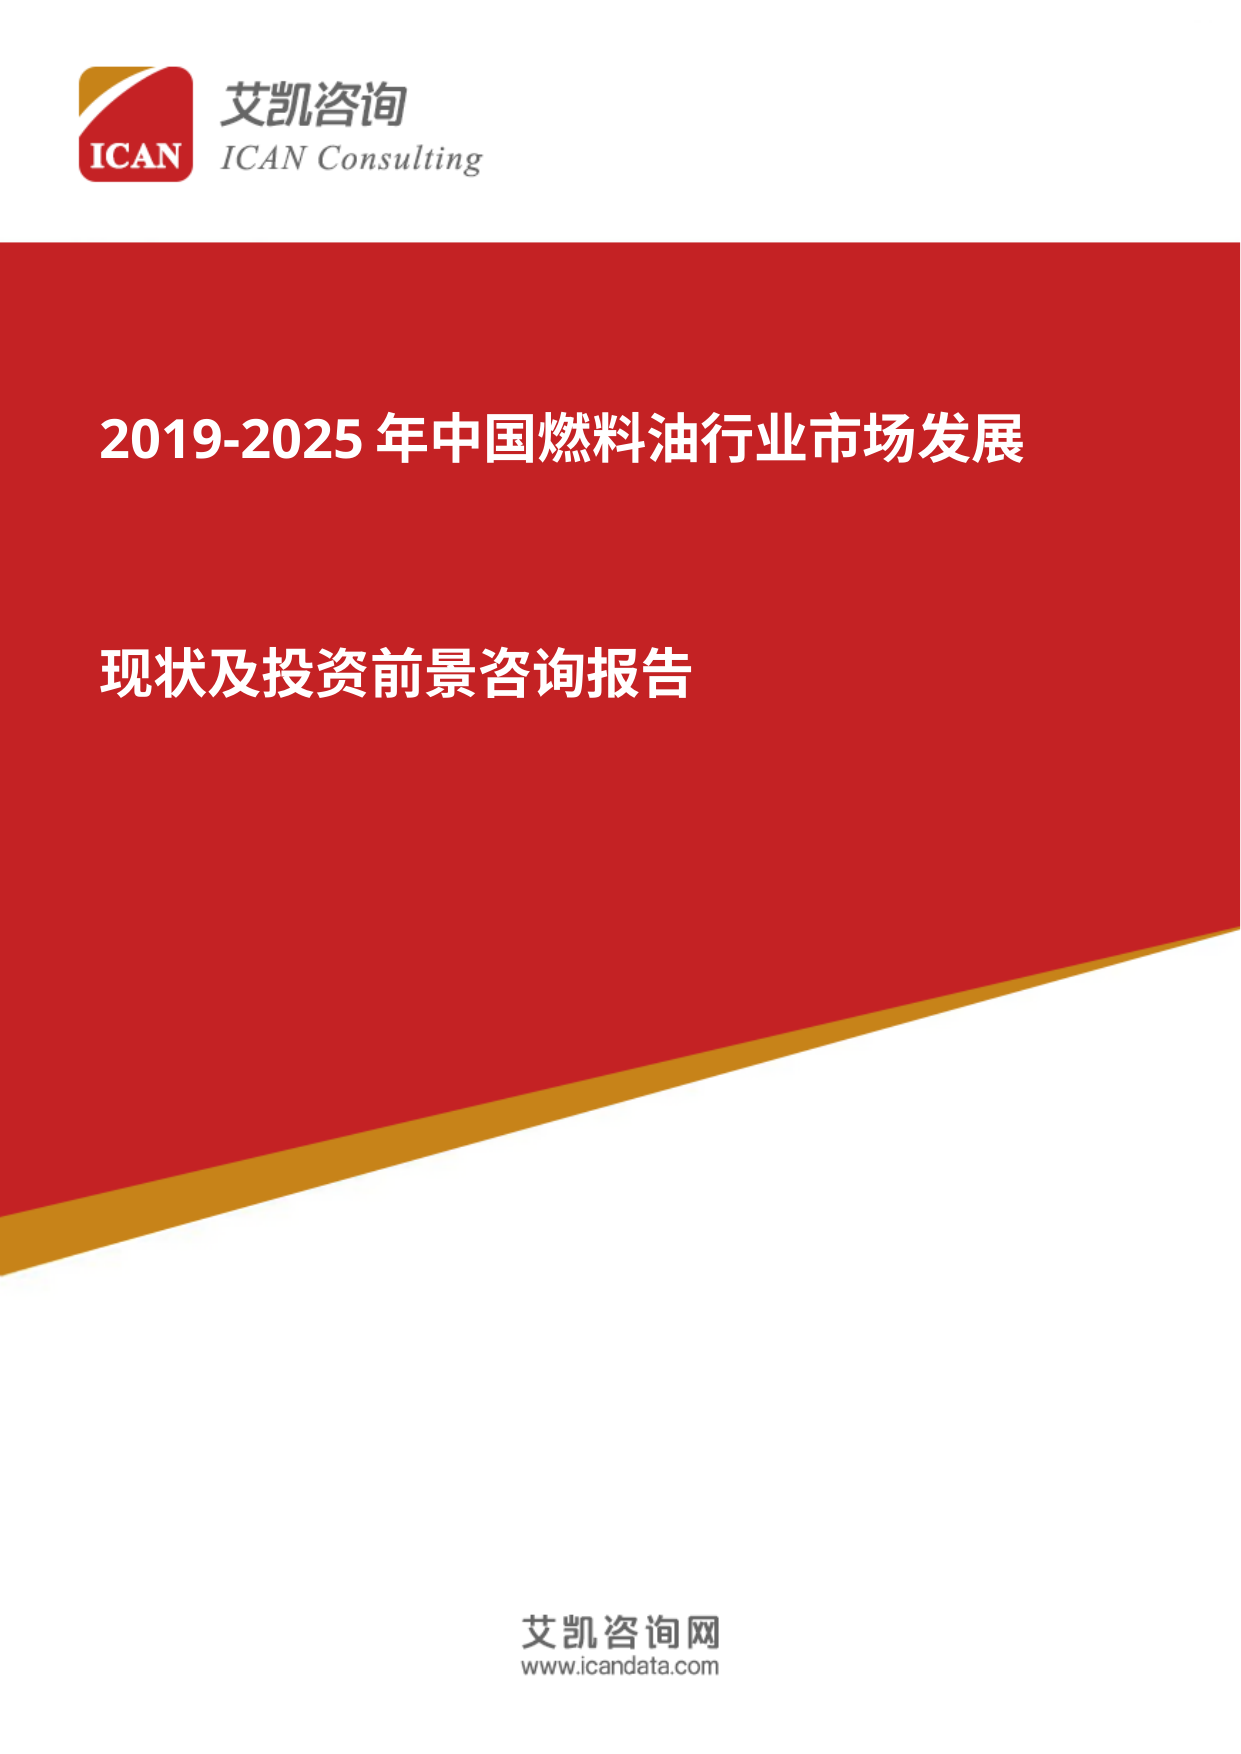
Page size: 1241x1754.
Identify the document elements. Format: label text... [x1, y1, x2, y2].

subtitle 2019-2025年中国燃料油行业市场发展现状及投资前景咨询报告 [99, 386, 1053, 718]
picture [0, 5, 1241, 1754]
